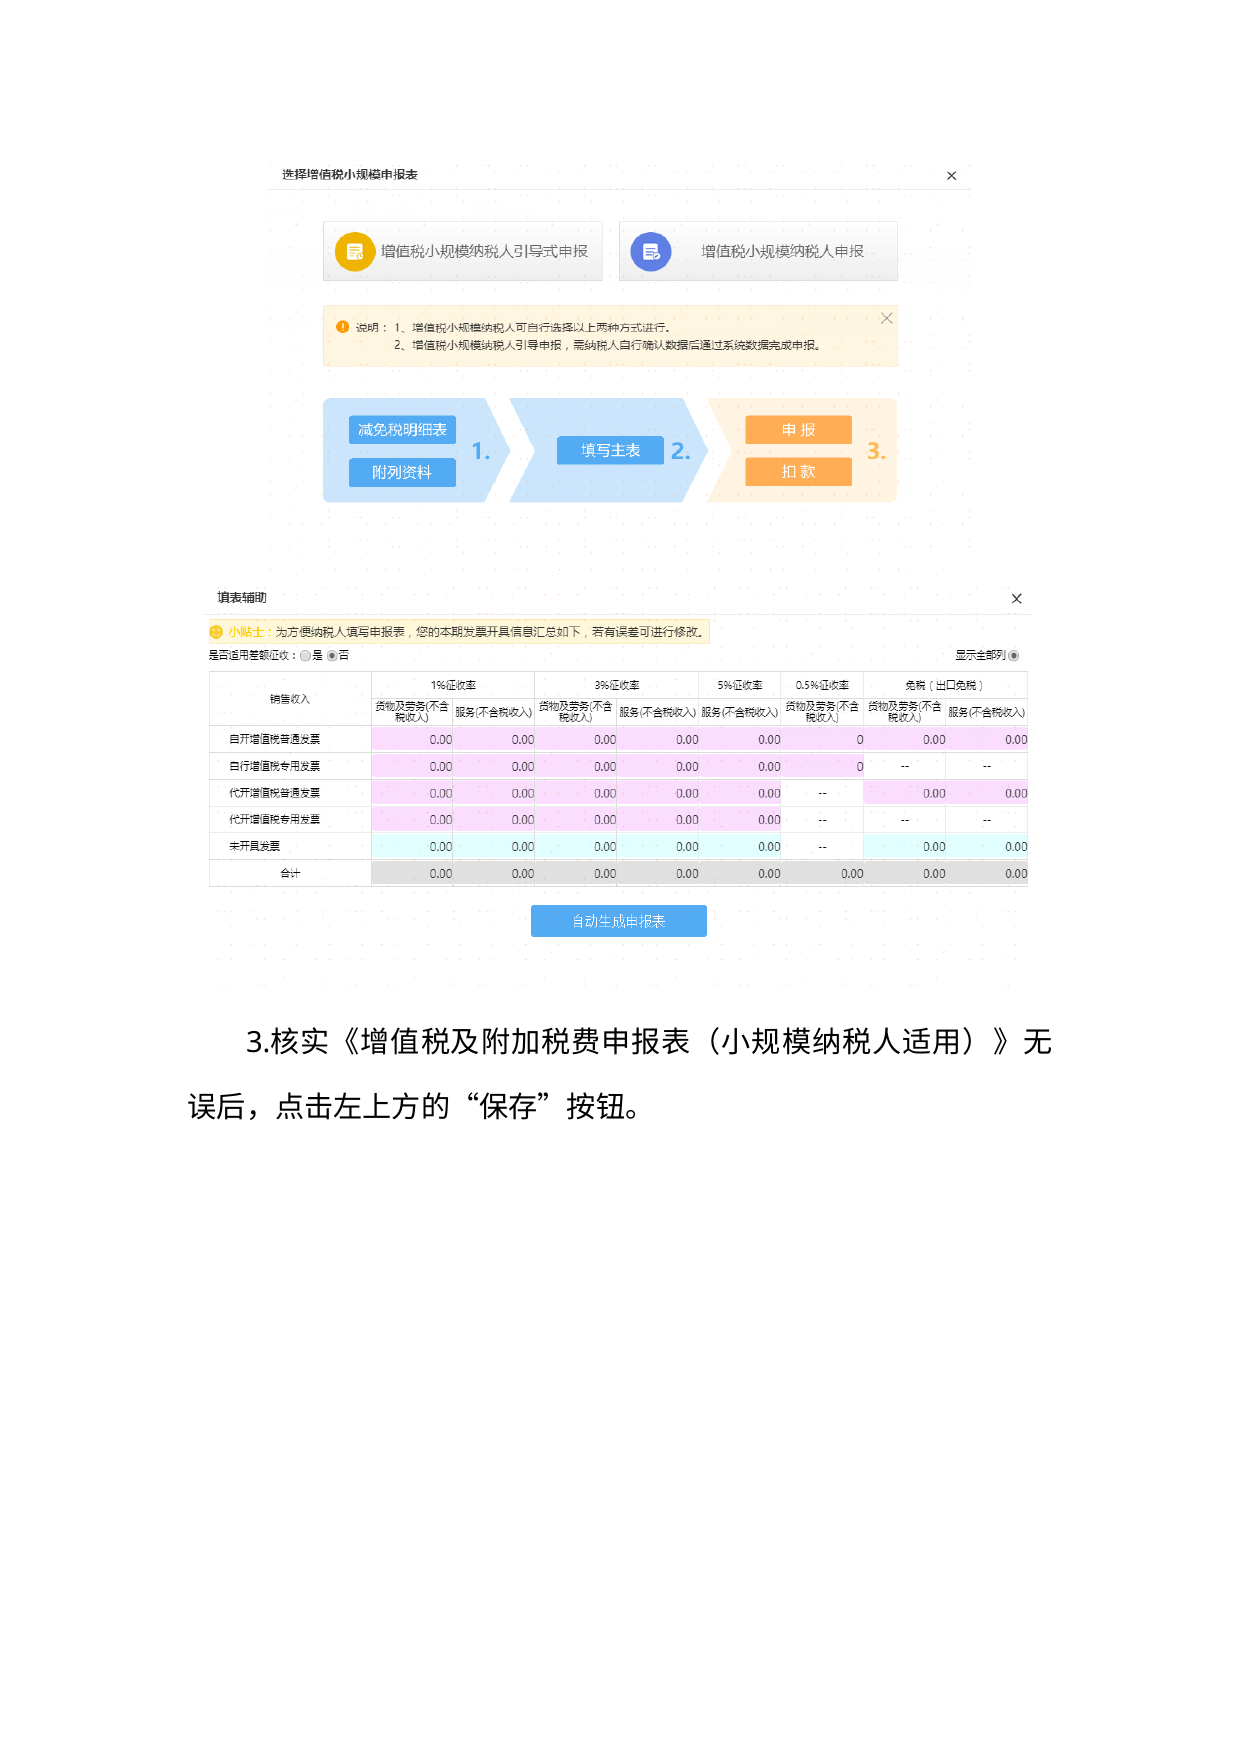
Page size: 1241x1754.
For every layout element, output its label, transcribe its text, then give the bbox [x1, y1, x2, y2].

picture [266, 161, 971, 579]
picture [204, 584, 1033, 986]
list 核实《增值税及附加税费申报表（小规模纳税人适用）》无误后，点击左上方的“保存”按钮。 [187, 1007, 1053, 1137]
